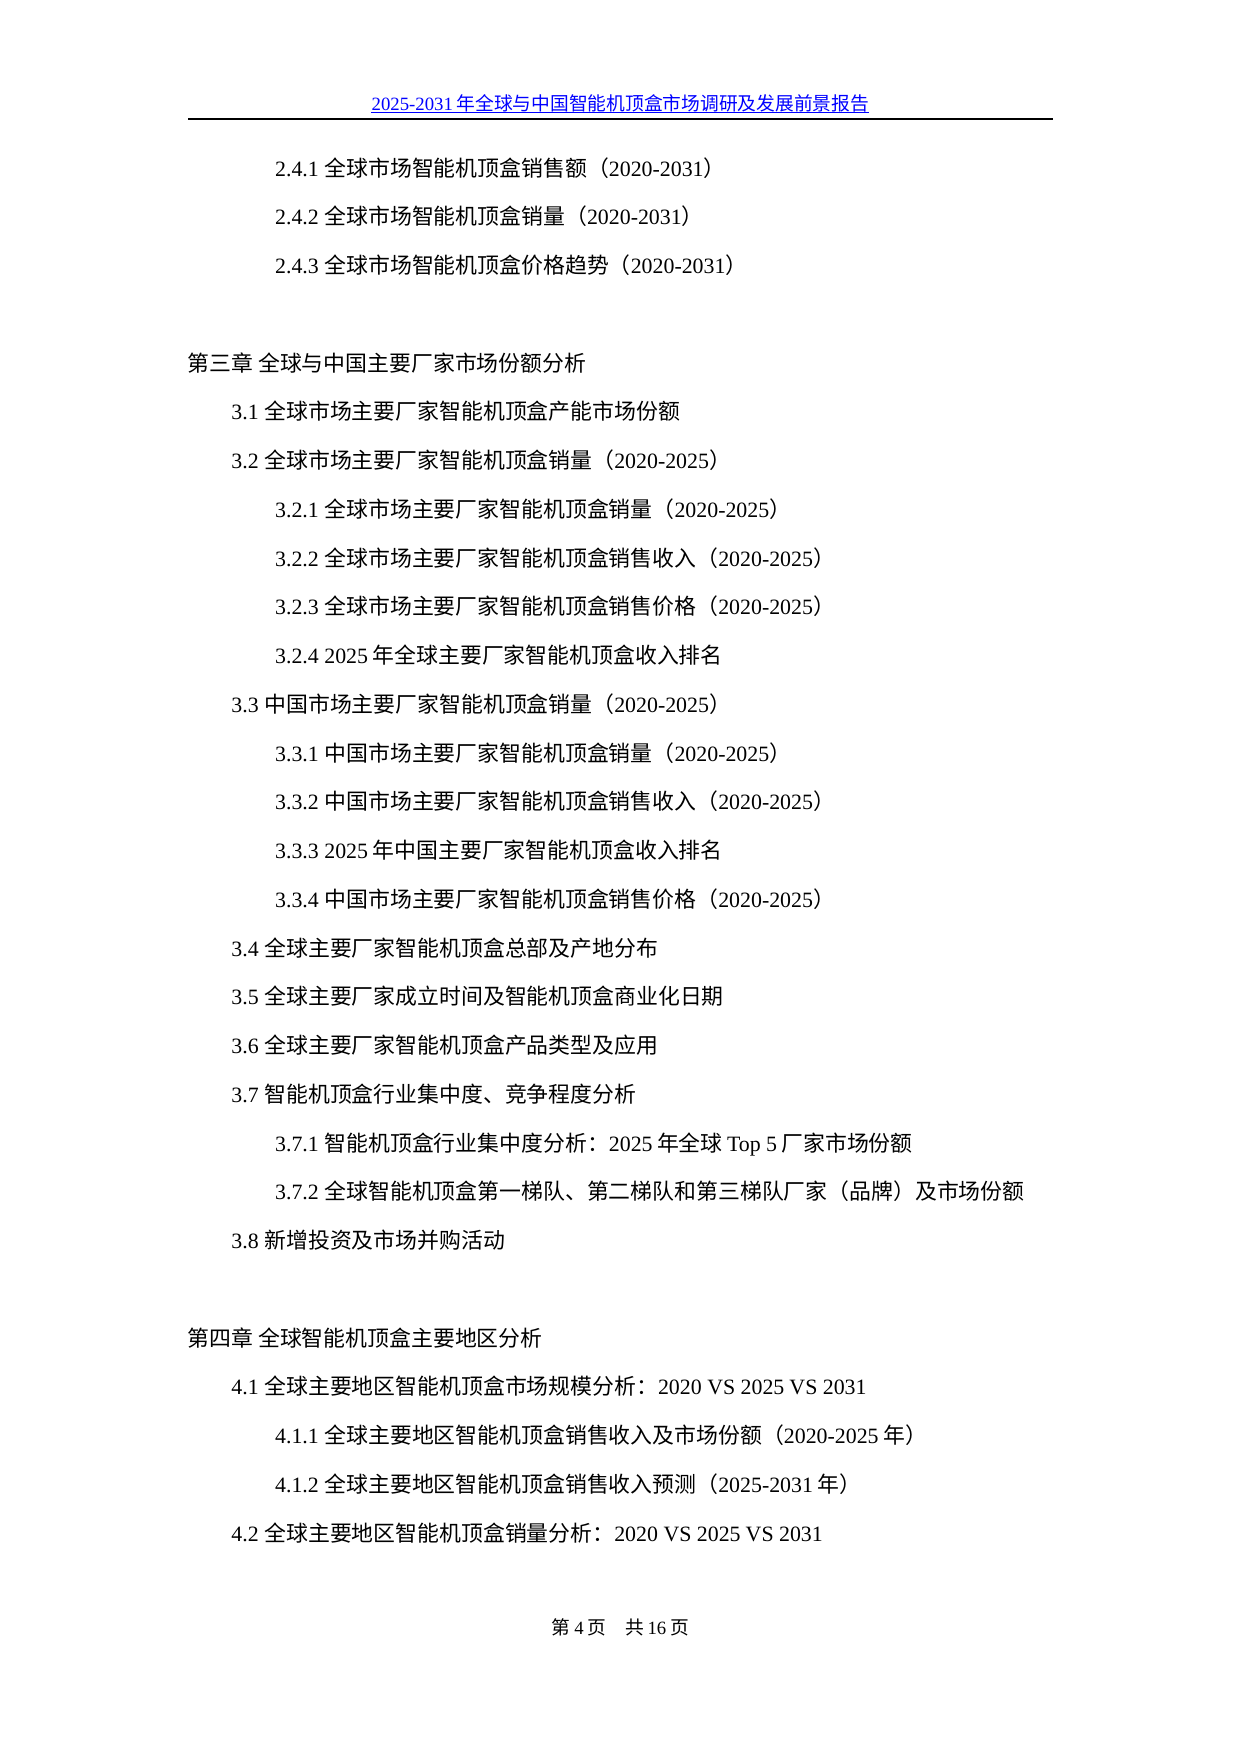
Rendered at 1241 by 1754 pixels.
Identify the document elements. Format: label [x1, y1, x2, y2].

text [187, 150, 1053, 1548]
